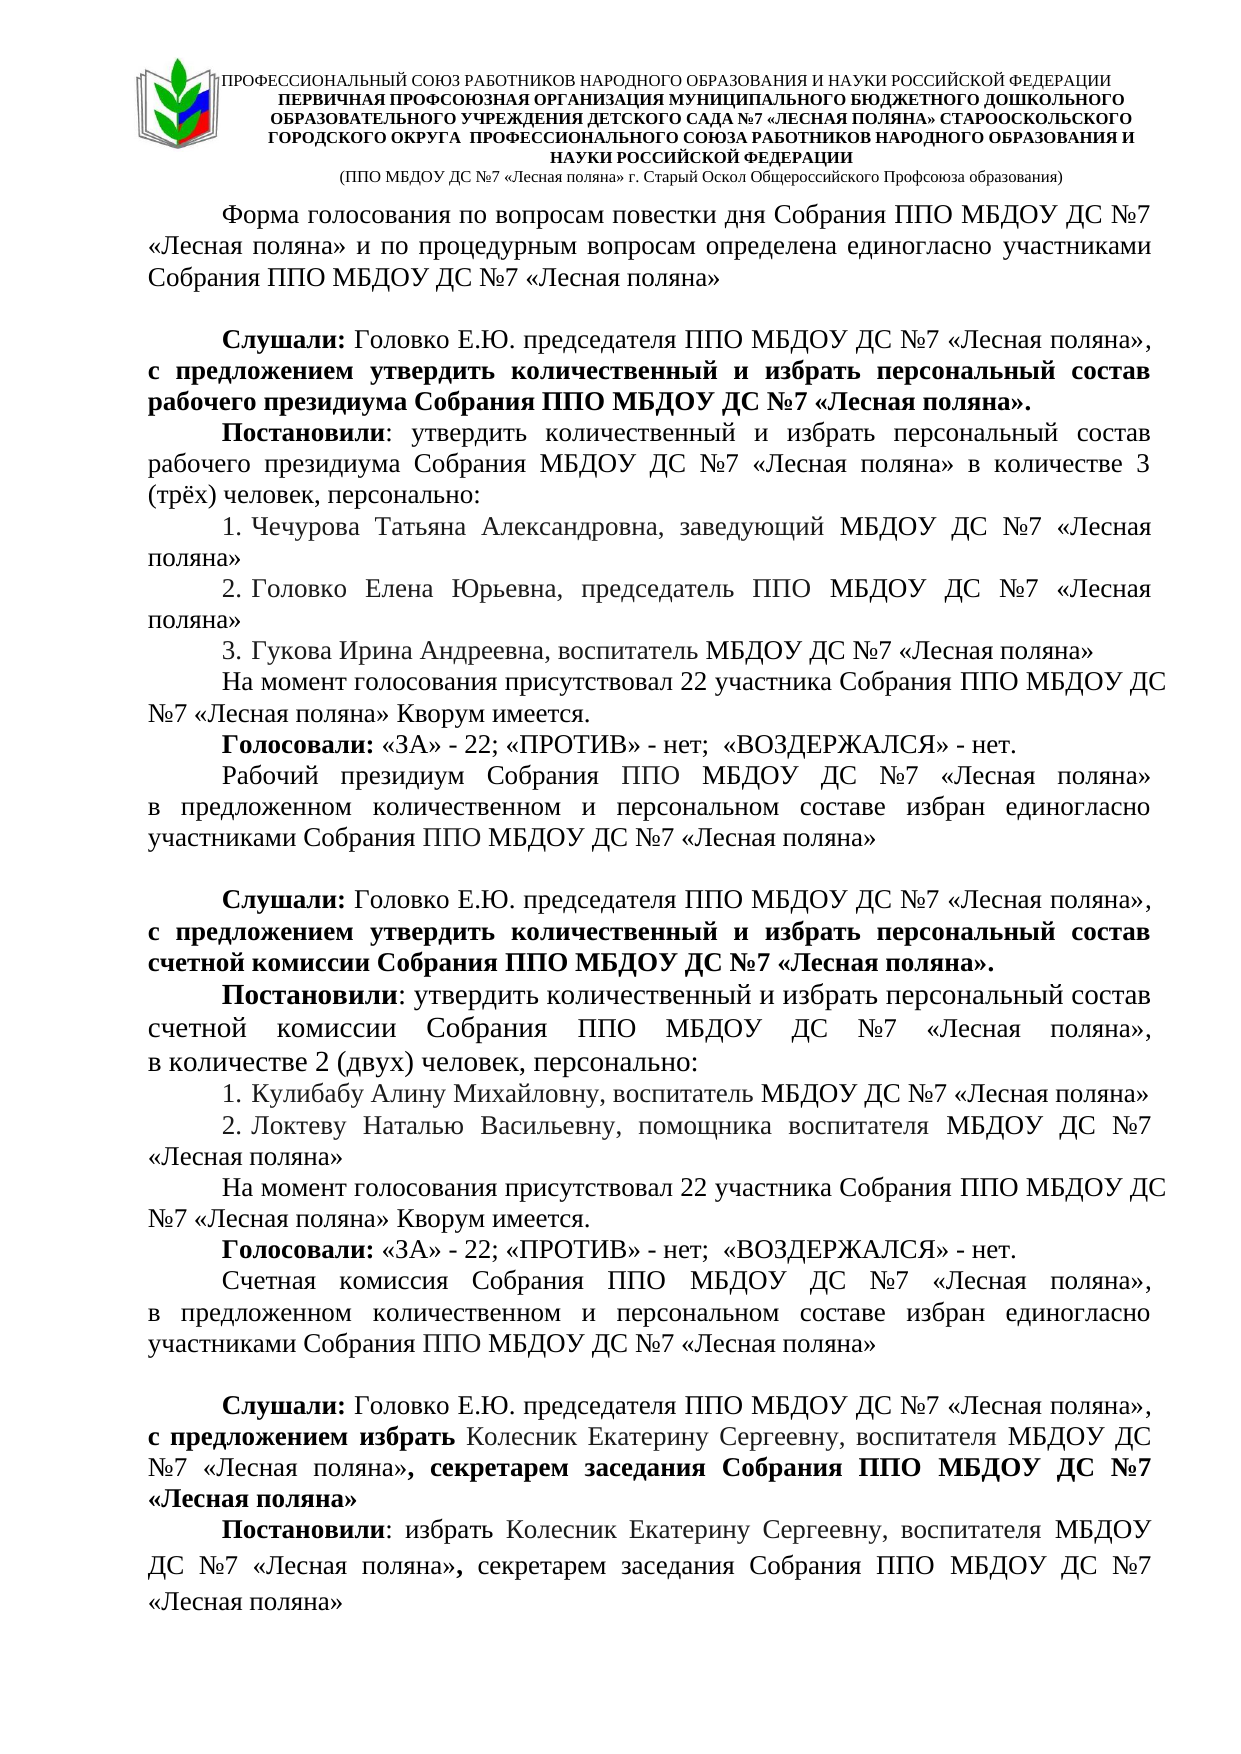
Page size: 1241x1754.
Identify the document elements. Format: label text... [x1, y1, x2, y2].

list Чечурова Татьяна Александровна, заведующий МБДОУ ДС №7 «Лесная поляна» [148, 510, 1152, 572]
text Слушали: Головко Е.Ю. председателя ППО МБДОУ ДС №7 «Лесная поляна», с предложением утвердить количественный и избрать персональный состав счетной комиссии Собрания ППО МБДОУ ДС №7 «Лесная поляна». [148, 883, 1152, 977]
text Голосовали: «ЗА» - 22; «ПРОТИВ» - нет; «ВОЗДЕРЖАЛСЯ» - нет. [148, 1233, 1152, 1264]
text Счетная комиссия Собрания ППО МБДОУ ДС №7 «Лесная поляна», в предложенном количественном и персональном составе избран единогласно участниками Собрания ППО МБДОУ ДС №7 «Лесная поляна» [148, 1264, 1152, 1358]
text Постановили: избрать Колесник Екатерину Сергеевну, воспитателя МБДОУ ДС №7 «Лесная поляна», секретарем заседания Собрания ППО МБДОУ ДС №7 «Лесная поляна» [148, 1514, 1152, 1616]
text Форма голосования по вопросам повестки дня Собрания ППО МБДОУ ДС №7 «Лесная поляна» и по процедурным вопросам определена единогласно участниками Собрания ППО МБДОУ ДС №7 «Лесная поляна» [148, 198, 1152, 292]
text На момент голосования присутствовал 22 участника Собрания ППО МБДОУ ДС №7 «Лесная поляна» Кворум имеется. [148, 666, 1167, 728]
list Головко Елена Юрьевна, председатель ППО МБДОУ ДС №7 «Лесная поляна» [148, 572, 1152, 634]
picture [133, 57, 222, 152]
text Рабочий президиум Собрания ППО МБДОУ ДС №7 «Лесная поляна» в предложенном количественном и персональном составе избран единогласно участниками Собрания ППО МБДОУ ДС №7 «Лесная поляна» [148, 759, 1152, 852]
list Гукова Ирина Андреевна, воспитатель МБДОУ ДС №7 «Лесная поляна» [148, 634, 1152, 666]
list Кулибабу Алину Михайловну, воспитатель МБДОУ ДС №7 «Лесная поляна» [148, 1078, 1152, 1109]
text Постановили: утвердить количественный и избрать персональный состав рабочего президиума Собрания МБДОУ ДС №7 «Лесная поляна» в количестве 3 (трёх) человек, персонально: [148, 416, 1152, 510]
text Слушали: Головко Е.Ю. председателя ППО МБДОУ ДС №7 «Лесная поляна», с предложением утвердить количественный и избрать персональный состав рабочего президиума Собрания ППО МБДОУ ДС №7 «Лесная поляна». [148, 323, 1152, 416]
text Постановили: утвердить количественный и избрать персональный состав счетной комиссии Собрания ППО МБДОУ ДС №7 «Лесная поляна», в количестве 2 (двух) человек, персонально: [148, 977, 1152, 1078]
text Слушали: Головко Е.Ю. председателя ППО МБДОУ ДС №7 «Лесная поляна», с предложением избрать Колесник Екатерину Сергеевну, воспитателя МБДОУ ДС №7 «Лесная поляна», секретарем заседания Собрания ППО МБДОУ ДС №7 «Лесная поляна» [148, 1389, 1152, 1514]
list Локтеву Наталью Васильевну, помощника воспитателя МБДОУ ДС №7 «Лесная поляна» [148, 1109, 1152, 1171]
text Голосовали: «ЗА» - 22; «ПРОТИВ» - нет; «ВОЗДЕРЖАЛСЯ» - нет. [148, 728, 1152, 759]
text На момент голосования присутствовал 22 участника Собрания ППО МБДОУ ДС №7 «Лесная поляна» Кворум имеется. [148, 1171, 1167, 1233]
